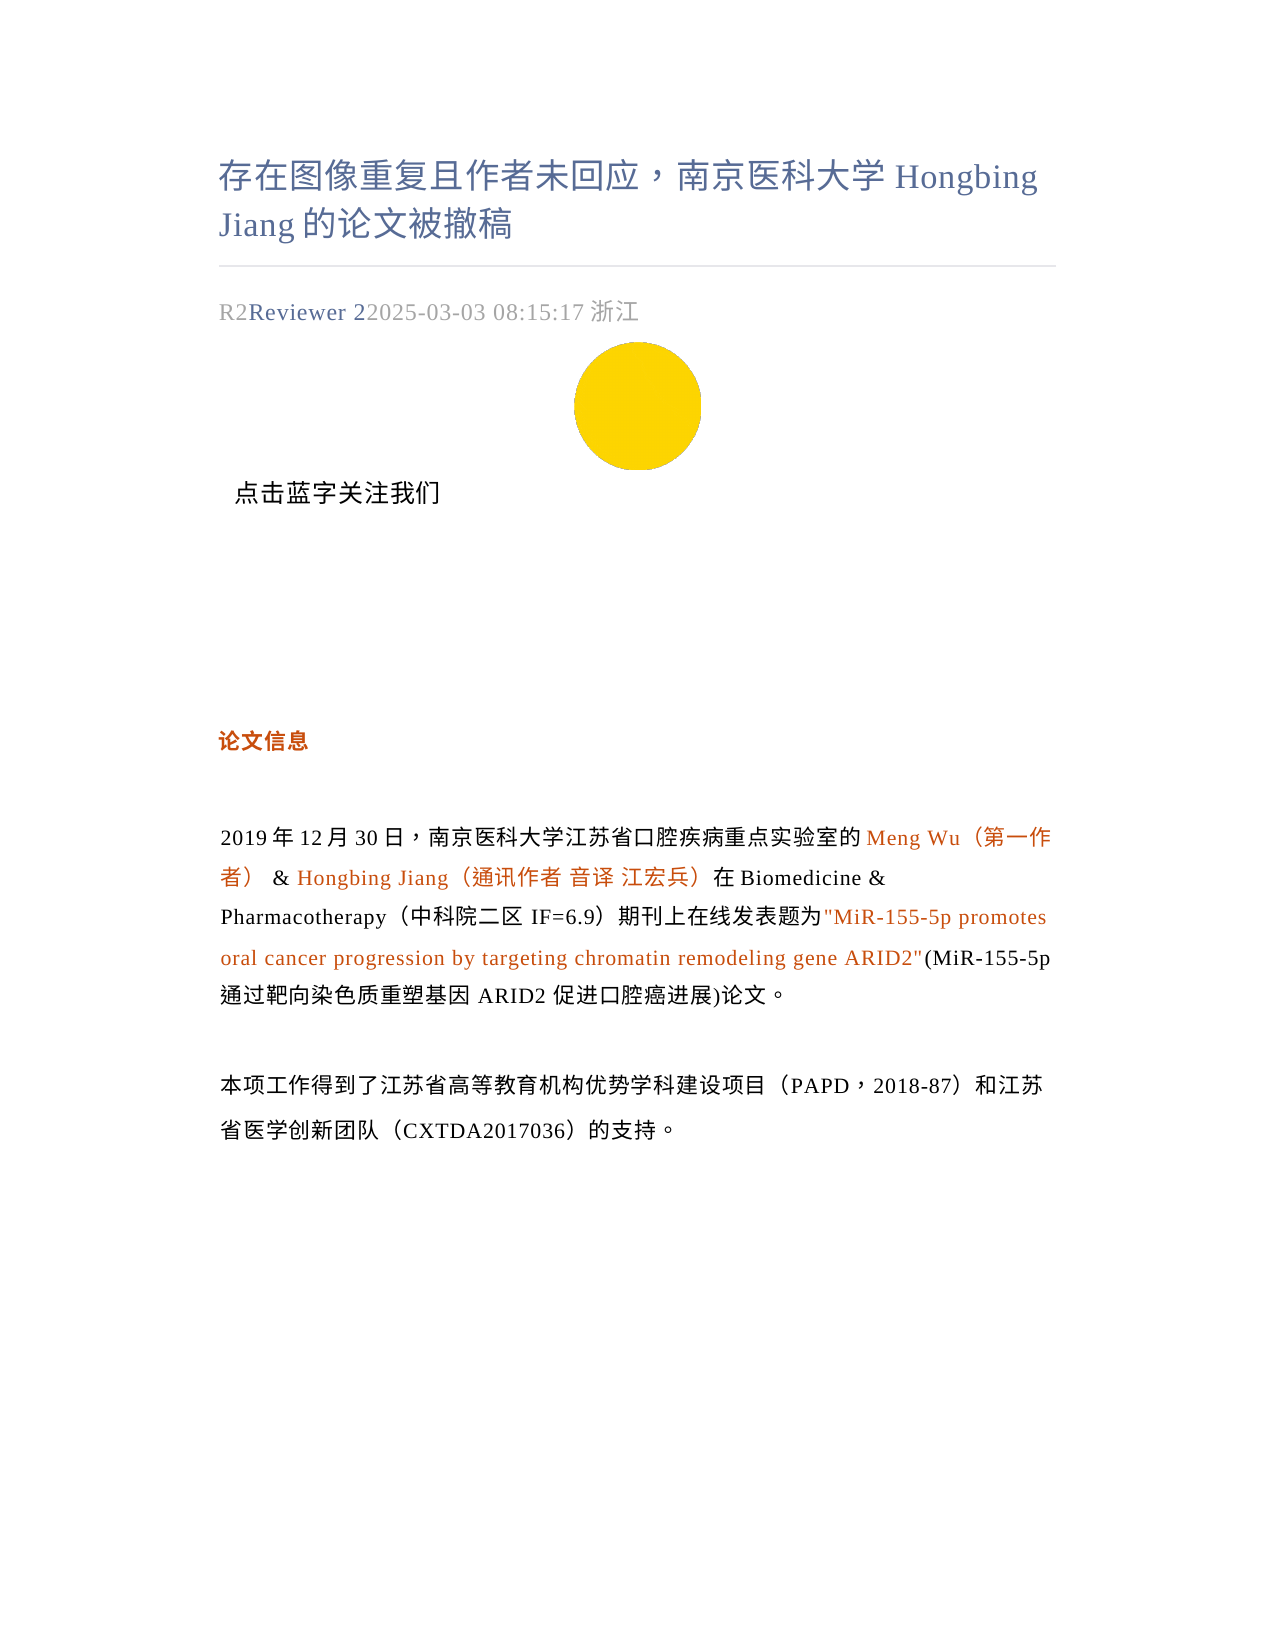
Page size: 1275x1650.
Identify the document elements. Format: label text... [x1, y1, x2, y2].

text 本项工作得到了江苏省高等教育机构优势学科建设项目（PAPD，2018-87）和江苏省医学创新团队（CXTDA2017036）的支持。 [220, 1054, 1055, 1144]
list R2Reviewer 22025-03-03 08:15:17浙江 [219, 287, 1056, 327]
picture [574, 342, 701, 470]
text 论文信息 [219, 721, 1056, 756]
text 2019年12月30日，南京医科大学江苏省口腔疾病重点实验室的Meng Wu（第一作者） & Hongbing Jiang（通讯作者 音译 江宏兵）在Biomedicine & Pharmacotherapy（中科院二区 IF=6.9）期刊上在线发表题为"MiR-155-5p promotes oral cancer progression by targeting chromatin remodeling gene ARID2"(MiR-155-5p 通过靶向染色质重塑基因 ARID2 促进口腔癌进展)论文。 [220, 813, 1055, 1009]
text 点击蓝字关注我们 [234, 469, 1056, 509]
title 存在图像重复且作者未回应，南京医科大学Hongbing Jiang的论文被撤稿 [219, 150, 1056, 265]
